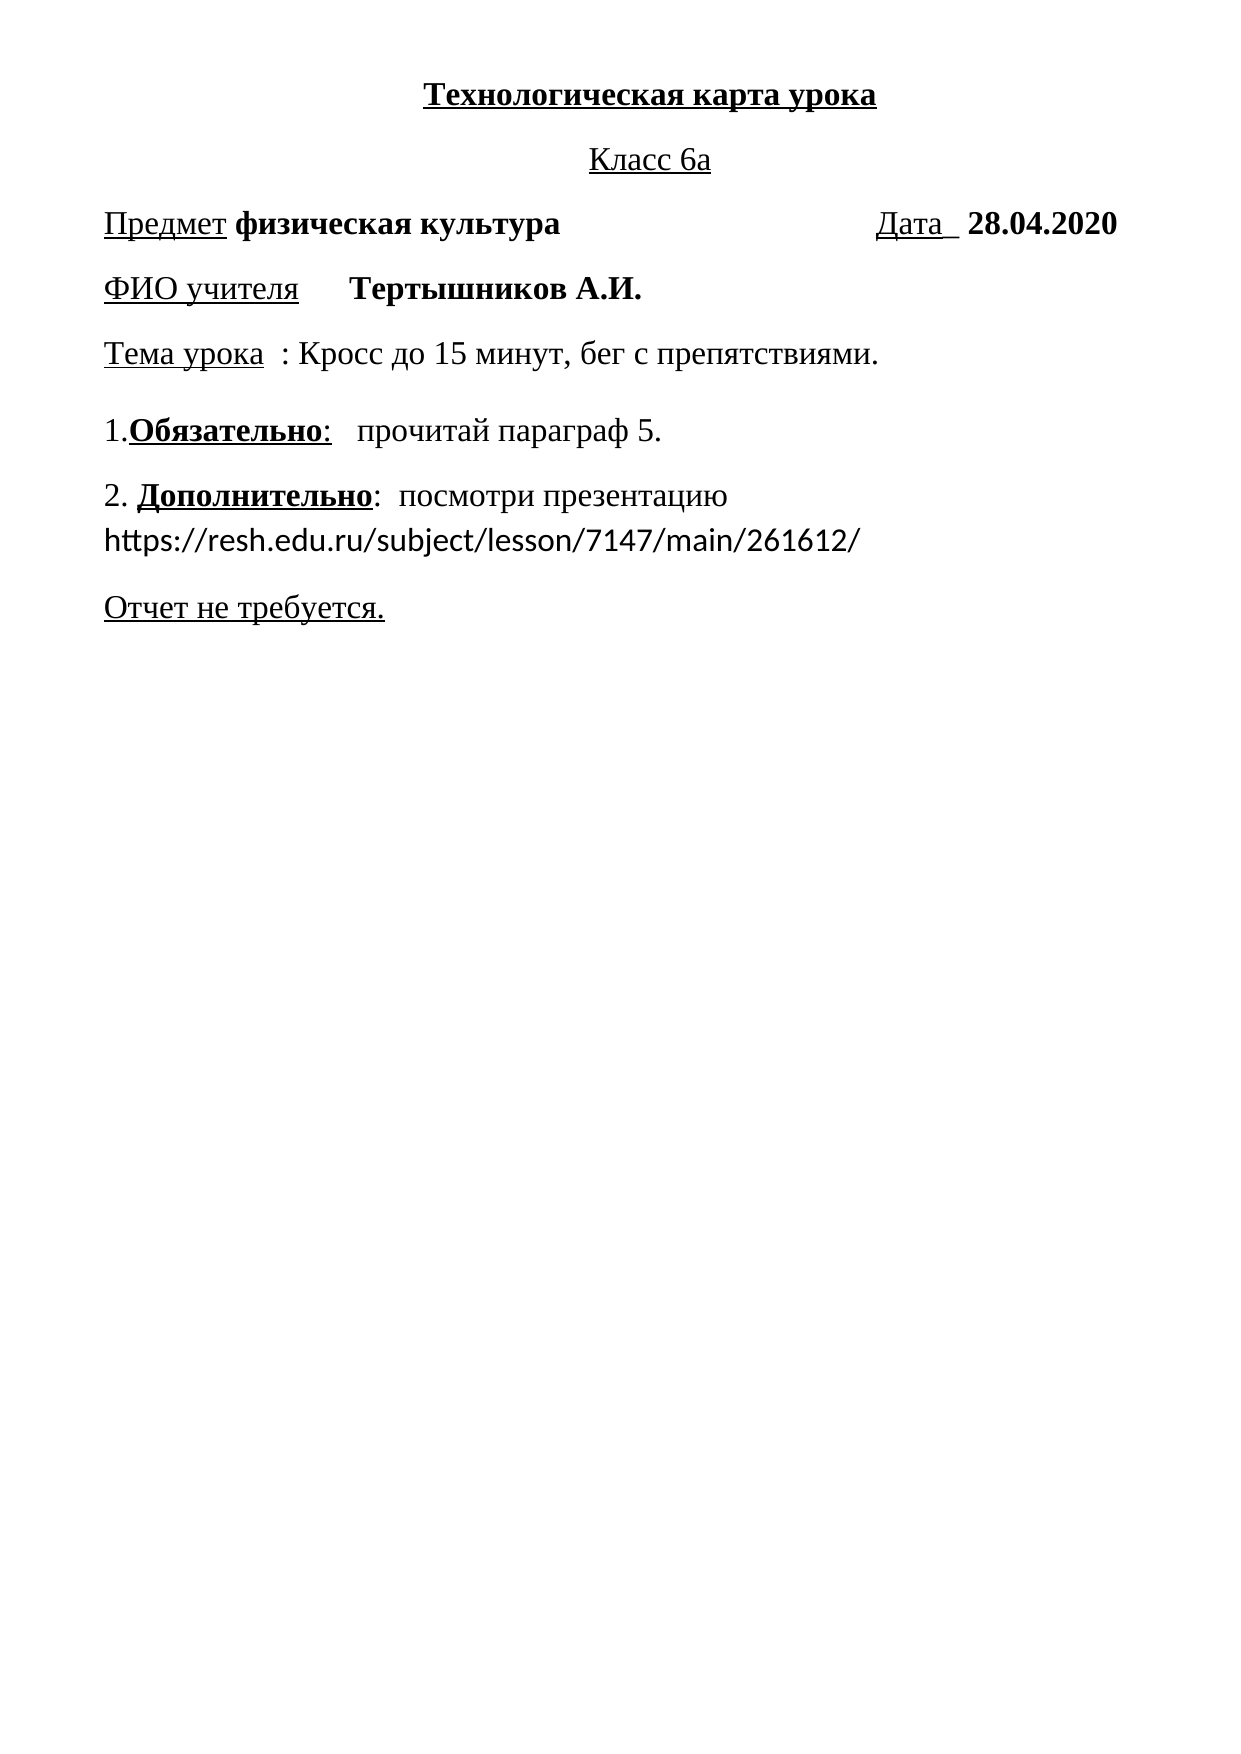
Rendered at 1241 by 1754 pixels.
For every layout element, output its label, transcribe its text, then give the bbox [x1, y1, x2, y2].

text Предмет физическая культура Дата_ 28.04.2020 [103, 204, 1196, 242]
text ФИО учителя Тертышников А.И. [103, 268, 1196, 307]
text Технологическая карта урока [103, 74, 1196, 112]
text 1.Обязательно: прочитай параграф 5. [103, 410, 1196, 448]
text Тема урока : Кросс до 15 минут, бег с препятствиями. [103, 333, 1196, 372]
text Класс 6а [103, 139, 1196, 177]
text 2. Дополнительно: посмотри презентацию https://resh.edu.ru/subject/lesson/7147/main/261612/ [103, 475, 1196, 560]
text Отчет не требуется. [103, 587, 1196, 625]
